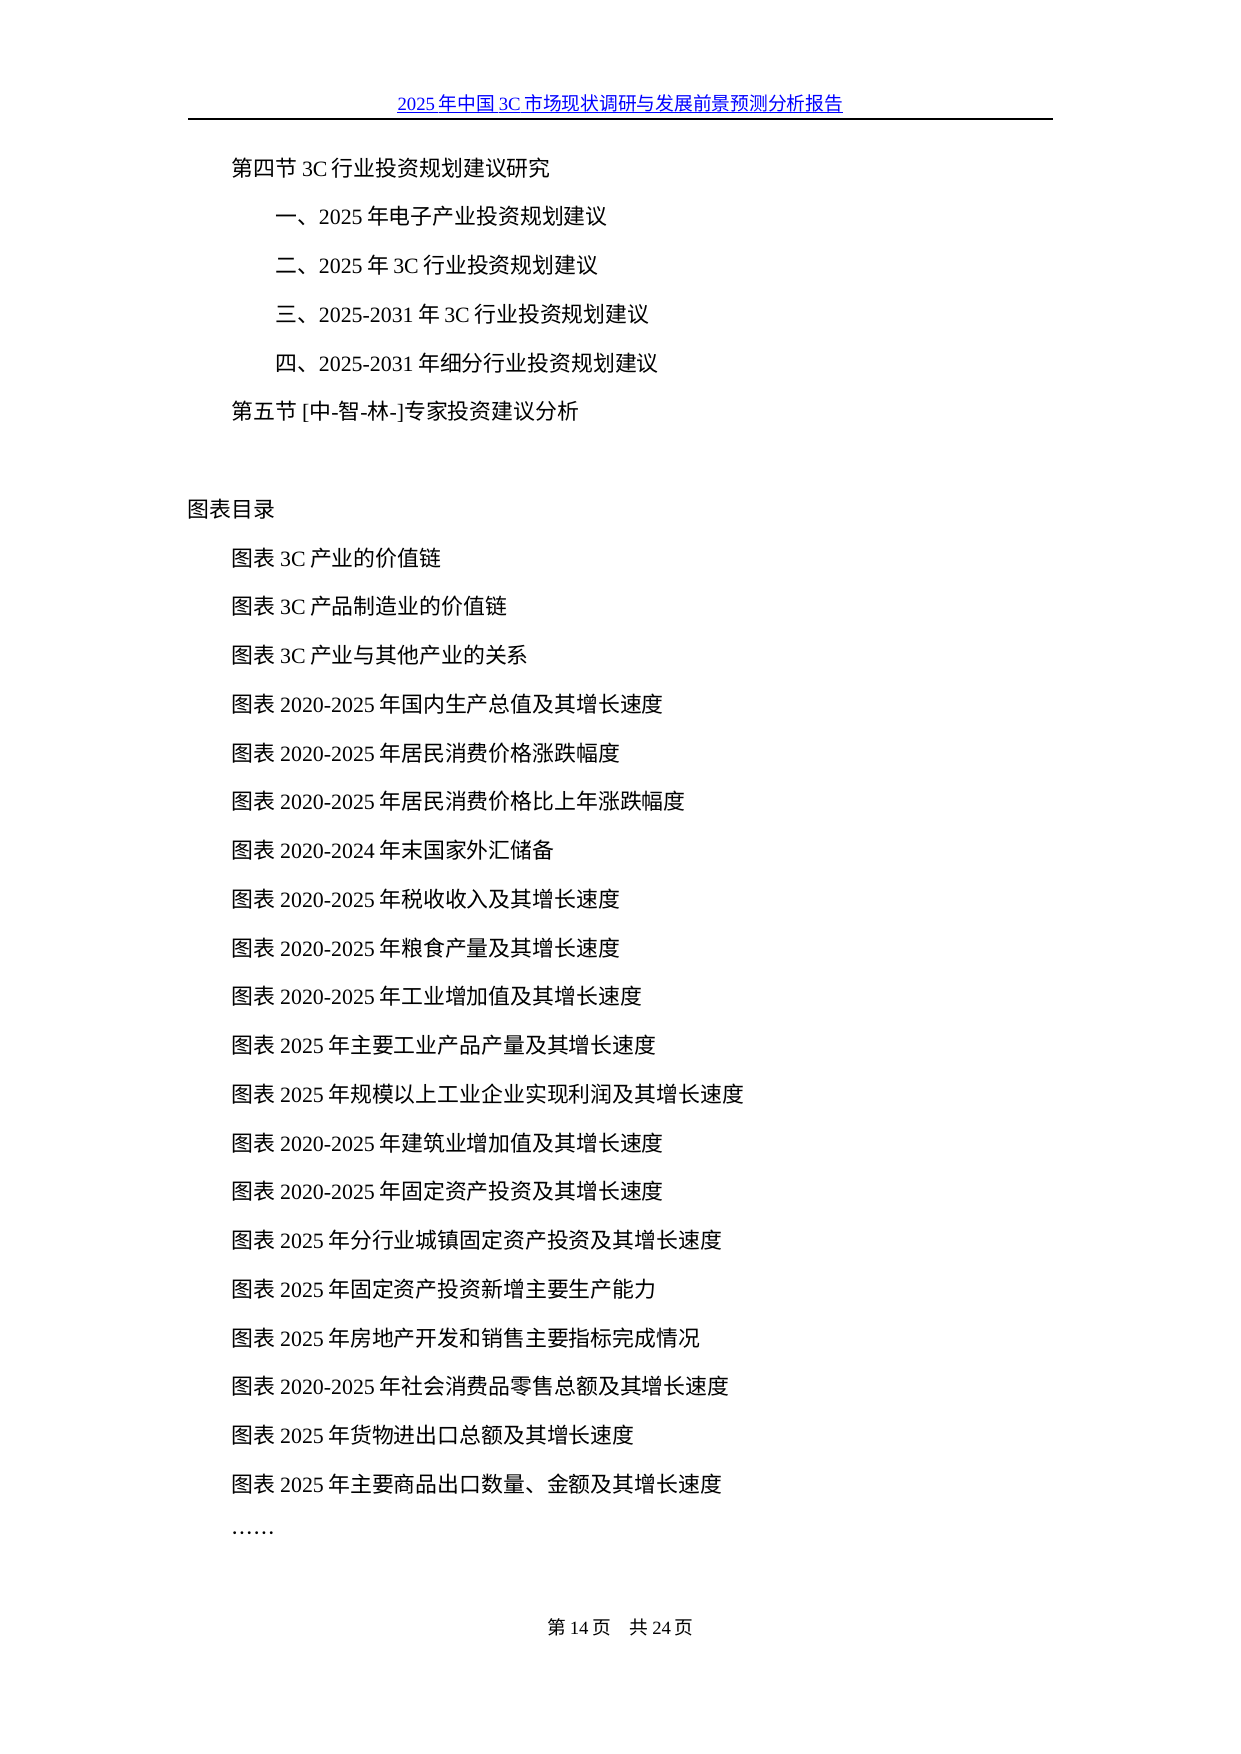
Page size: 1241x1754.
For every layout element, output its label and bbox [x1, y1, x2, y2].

text [187, 150, 1053, 1548]
